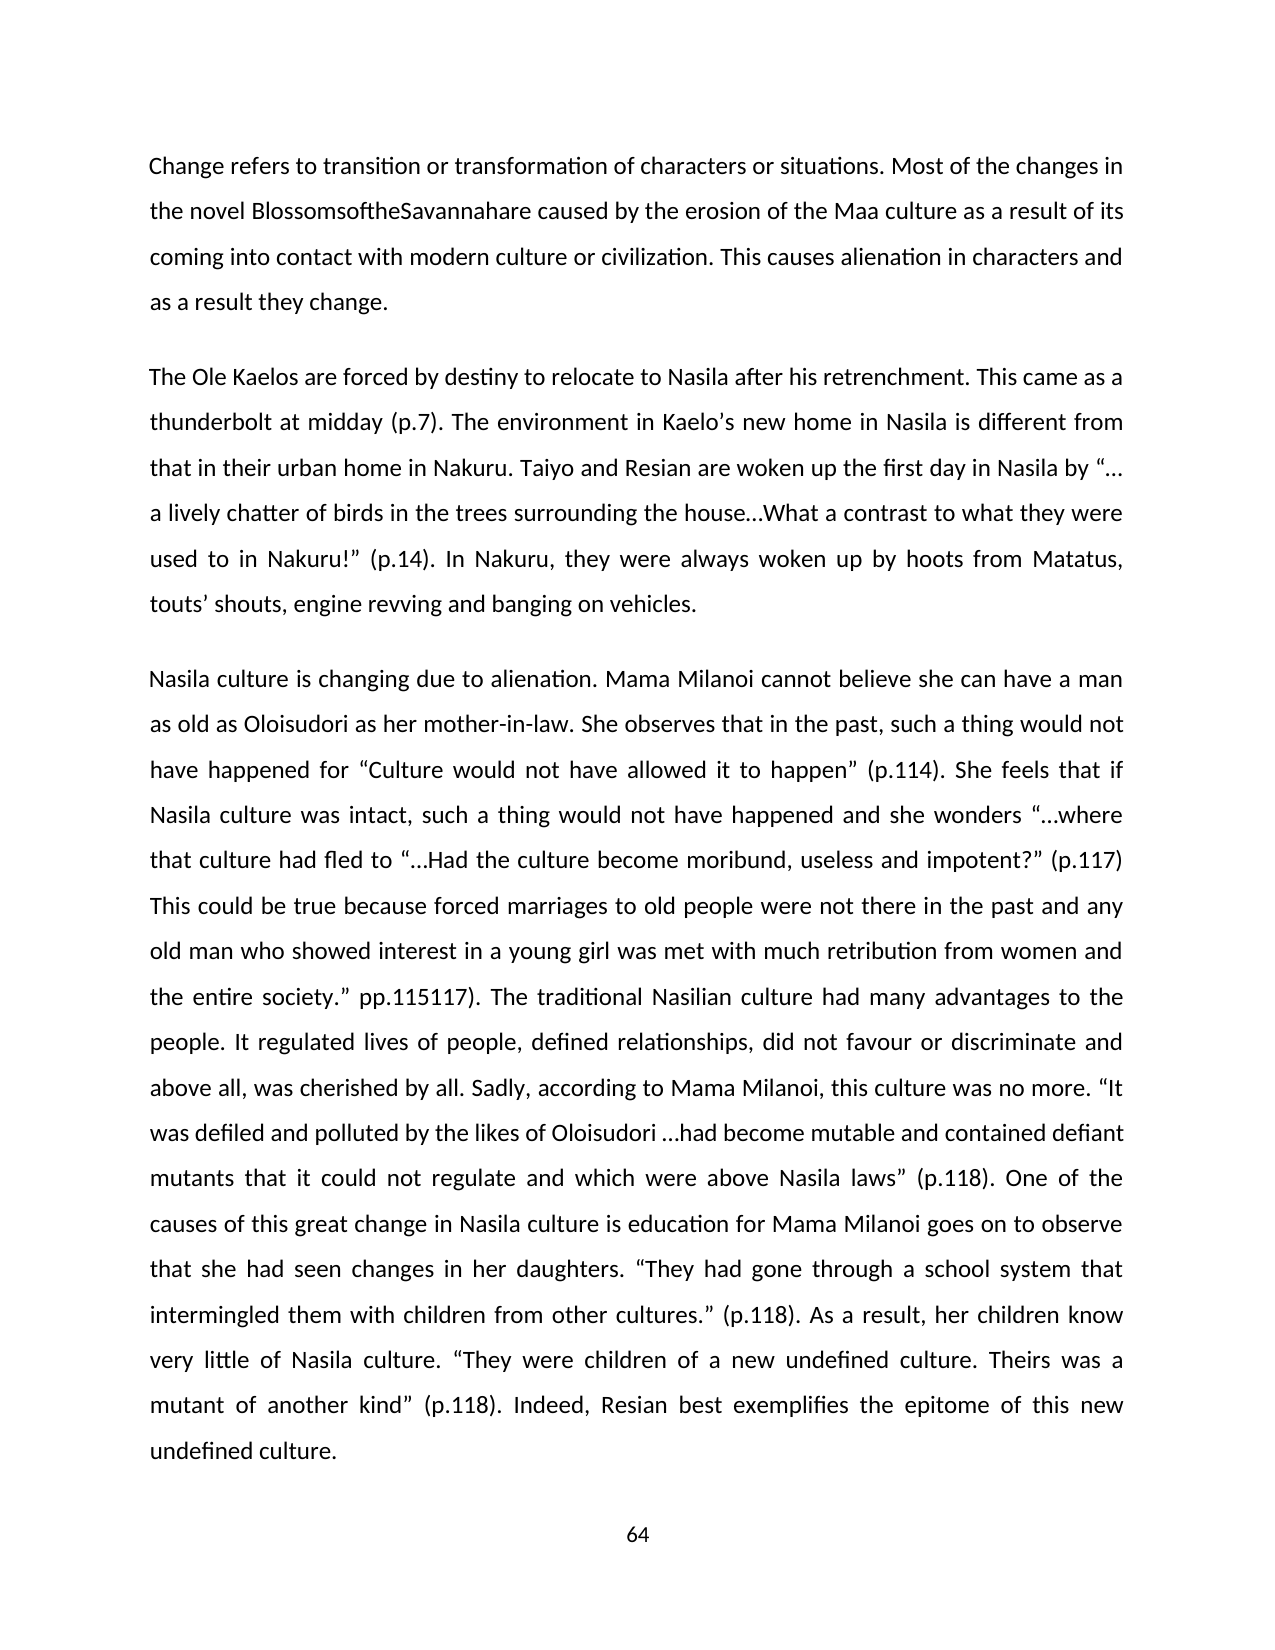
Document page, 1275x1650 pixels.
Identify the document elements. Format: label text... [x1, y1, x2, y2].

text The Ole Kaelos are forced by destiny to relocate to Nasila after his retrenchment. This came as a thunderbolt at midday (p.7). The environment in Kaelo’s new home in Nasila is different from that in their urban home in Nakuru. Taiyo and Resian are woken up the first day in Nasila by “…a lively chatter of birds in the trees surrounding the house…What a contrast to what they were used to in Nakuru!” (p.14). In Nakuru, they were always woken up by hoots from Matatus, touts’ shouts, engine revving and banging on vehicles. [148, 361, 1125, 619]
text Nasila culture is changing due to alienation. Mama Milanoi cannot believe she can have a man as old as Oloisudori as her mother-in-law. She observes that in the past, such a thing would not have happened for “Culture would not have allowed it to happen” (p.114). She feels that if Nasila culture was intact, such a thing would not have happened and she wonders “…where that culture had fled to “…Had the culture become moribund, useless and impotent?” (p.117) This could be true because forced marriages to old people were not there in the past and any old man who showed interest in a young girl was met with much retribution from women and the entire society.” pp.115117). The traditional Nasilian culture had many advantages to the people. It regulated lives of people, defined relationships, did not favour or discriminate and above all, was cherished by all. Sadly, according to Mama Milanoi, this culture was no more. “It was defiled and polluted by the likes of Oloisudori …had become mutable and contained defiant mutants that it could not regulate and which were above Nasila laws” (p.118). One of the causes of this great change in Nasila culture is education for Mama Milanoi goes on to observe that she had seen changes in her daughters. “They had gone through a school system that intermingled them with children from other cultures.” (p.118). As a result, her children know very little of Nasila culture. “They were children of a new undefined culture. Theirs was a mutant of another kind” (p.118). Indeed, Resian best exemplifies the epitome of this new undefined culture. [148, 663, 1125, 1466]
text Change refers to transition or transformation of characters or situations. Most of the changes in the novel BlossomsoftheSavannahare caused by the erosion of the Maa culture as a result of its coming into contact with modern culture or civilization. This causes alienation in characters and as a result they change. [148, 150, 1125, 317]
